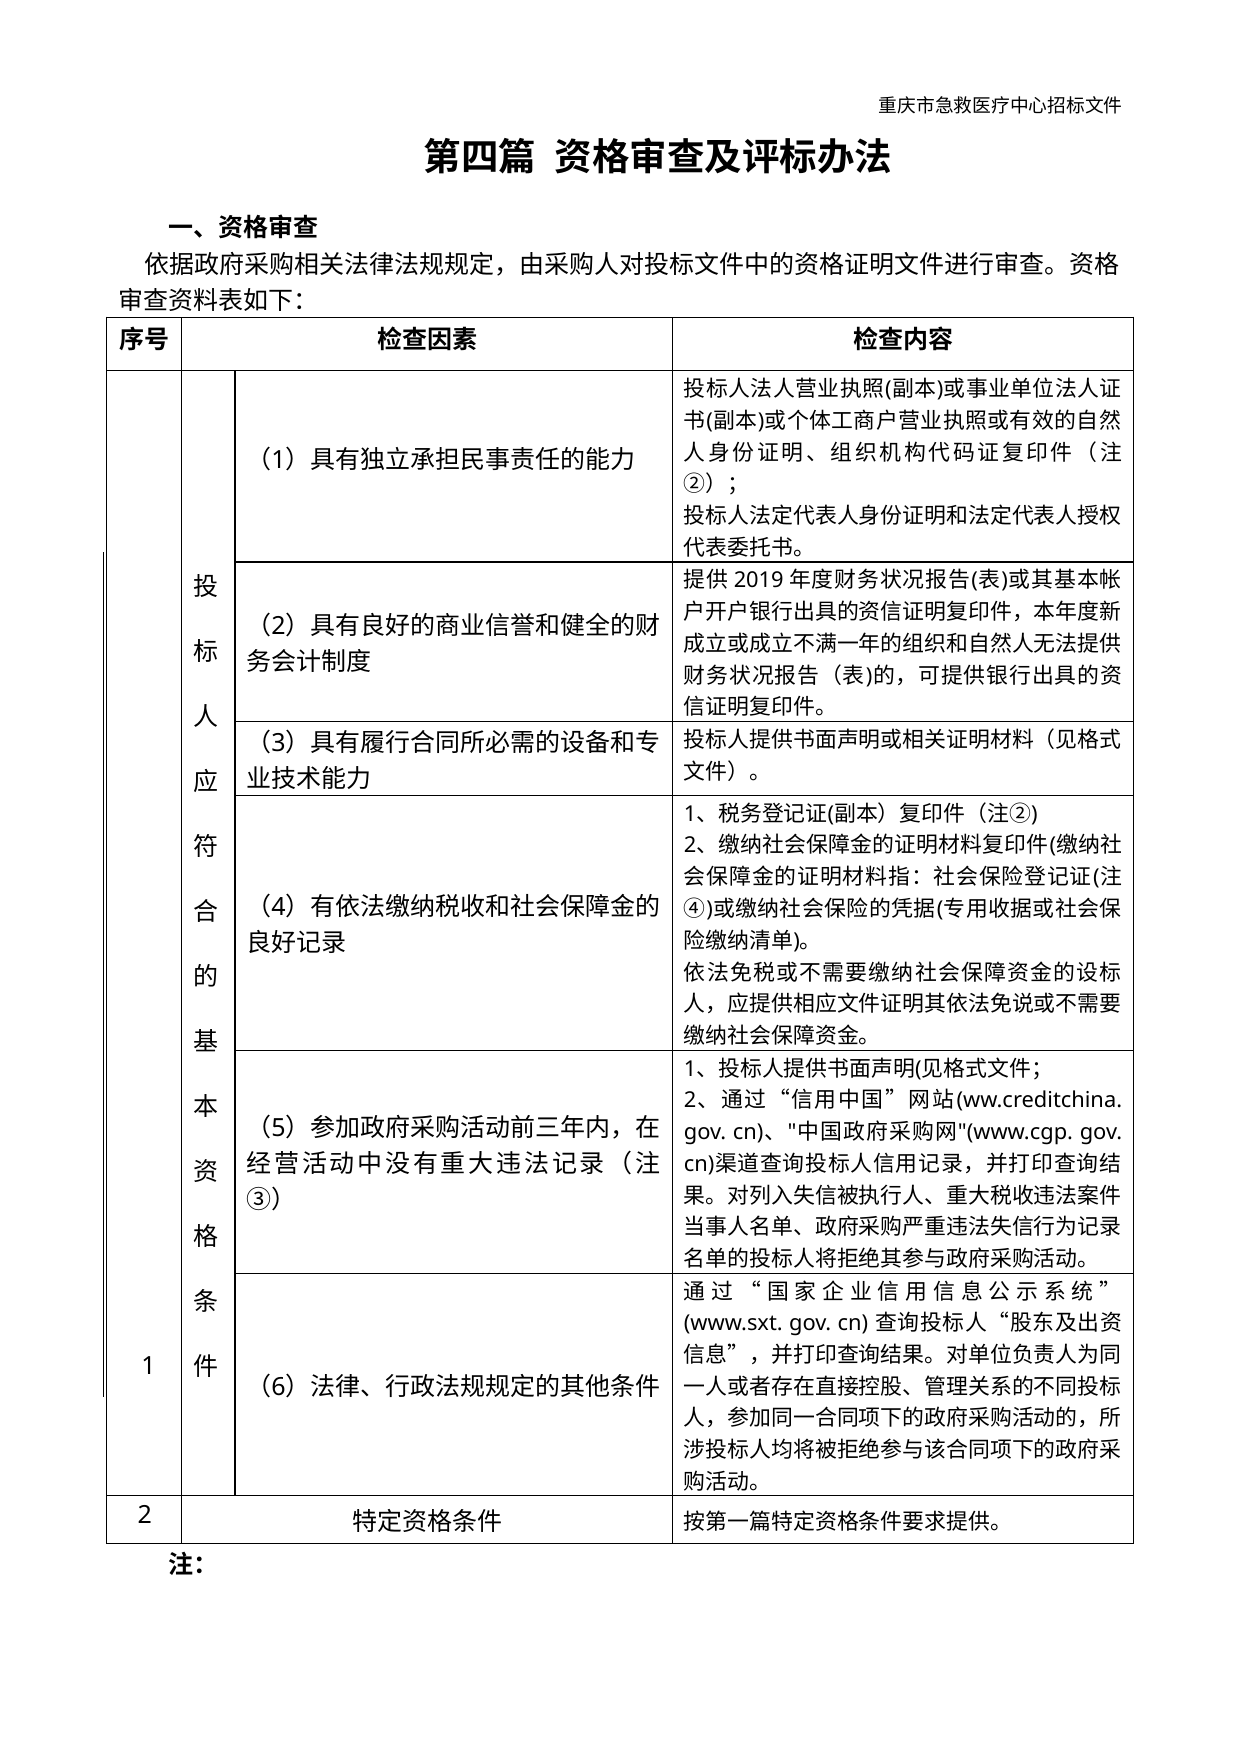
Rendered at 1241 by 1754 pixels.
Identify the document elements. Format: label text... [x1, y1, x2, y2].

table_cell 投标人提供书面声明或相关证明材料（见格式文件）。 [673, 722, 1133, 794]
table_cell 2 [107, 1496, 181, 1543]
table_header 检查因素 [182, 318, 672, 370]
table_header 检查内容 [673, 318, 1133, 370]
table_cell 投标人法人营业执照(副本)或事业单位法人证书(副本)或个体工商户营业执照或有效的自然人身份证明、组织机构代码证复印件（注②）； 投标人法定代表人身份证明和法定代表人授权代表委托书。 [673, 371, 1133, 561]
table_cell （1）具有独立承担民事责任的能力 [236, 371, 672, 561]
list 资格审查及评标办法 [118, 126, 1122, 181]
table_header 序号 [107, 318, 181, 370]
table_cell 1 [107, 371, 181, 1495]
table_cell 1、税务登记证(副本）复印件（注②) 2、缴纳社会保障金的证明材料复印件(缴纳社会保障金的证明材料指：社会保险登记证(注④)或缴纳社会保险的凭据(专用收据或社会保险缴纳清单)。 依法免税或不需要缴纳社会保障资金的设标人，应提供相应文件证明其依法免说或不需要缴纳社会保障资金。 [673, 796, 1133, 1049]
table_cell 1、投标人提供书面声明(见格式文件； 2、通过“信用中国”网站(ww.creditchina. gov. cn)、"中国政府采购网"(www.cgp. gov. cn)渠道查询投标人信用记录，并打印查询结果。对列入失信被执行人、重大税收违法案件当事人名单、政府采购严重违法失信行为记录名单的投标人将拒绝其参与政府采购活动。 [673, 1051, 1133, 1273]
list 依据政府采购相关法律法规规定，由采购人对投标文件中的资格证明文件进行审查。资格审查资料表如下： [118, 244, 1122, 317]
table_cell （5）参加政府采购活动前三年内，在经营活动中没有重大违法记录（注③） [236, 1051, 672, 1273]
table_cell 投标人应符合的基本资格条件 [182, 371, 234, 1495]
subtitle 一、资格审查 [118, 208, 1122, 244]
table_cell 特定资格条件 [182, 1496, 672, 1543]
table_cell （2）具有良好的商业信誉和健全的财务会计制度 [236, 563, 672, 721]
table_cell 按第一篇特定资格条件要求提供。 [673, 1496, 1133, 1543]
table_cell 通过“国家企业信用信息公示系统” (www.sxt. gov. cn) 查询投标人“股东及出资信息”，并打印查询结果。对单位负责人为同一人或者存在直接控股、管理关系的不同投标人，参加同一合同项下的政府采购活动的，所涉投标人均将被拒绝参与该合同项下的政府采购活动。 [673, 1274, 1133, 1495]
table_cell （6）法律、行政法规规定的其他条件 [236, 1274, 672, 1495]
table_cell （3）具有履行合同所必需的设备和专业技术能力 [236, 722, 672, 794]
list 注： [118, 1544, 1122, 1580]
table_cell 提供2019年度财务状况报告(表)或其基本帐户开户银行出具的资信证明复印件，本年度新成立或成立不满一年的组织和自然人无法提供财务状况报告（表)的，可提供银行出具的资信证明复印件。 [673, 563, 1133, 721]
table_cell （4）有依法缴纳税收和社会保障金的良好记录 [236, 796, 672, 1049]
